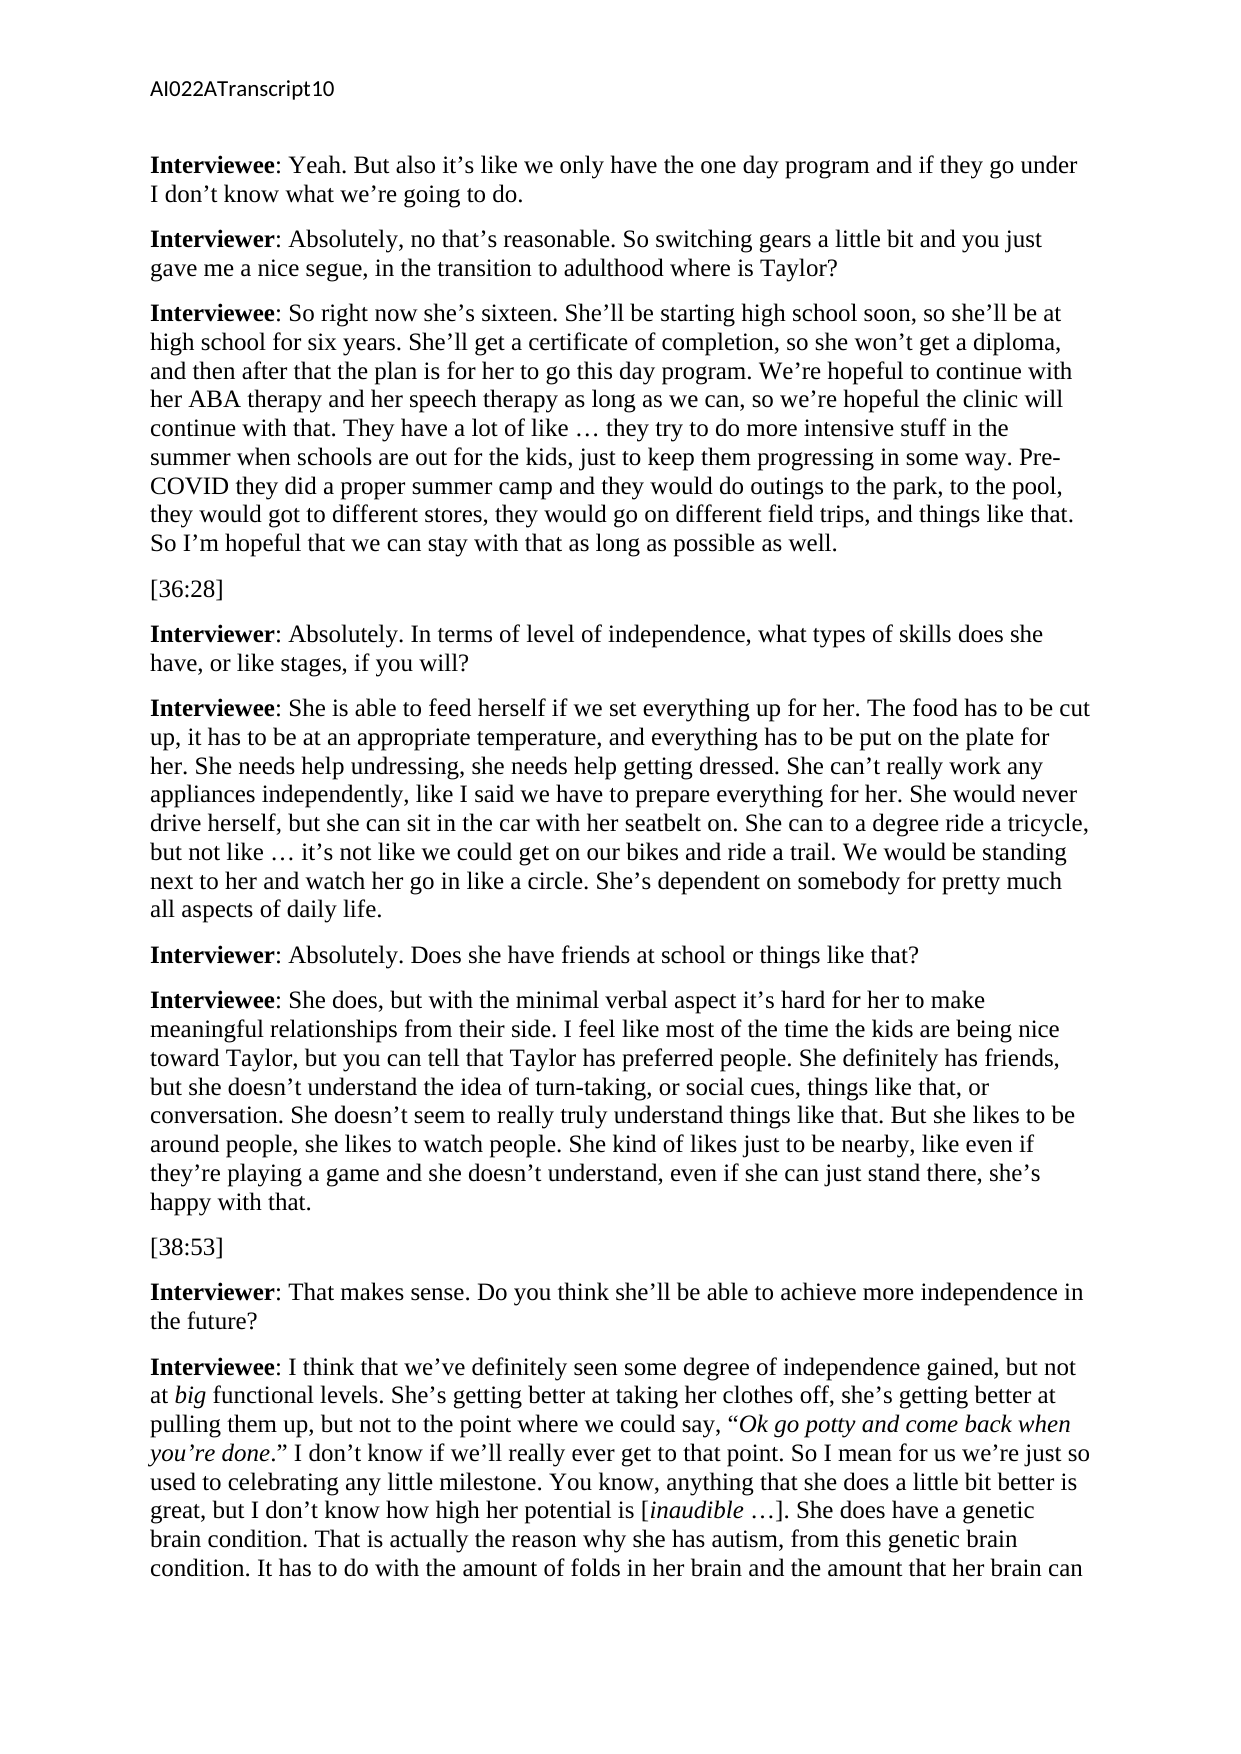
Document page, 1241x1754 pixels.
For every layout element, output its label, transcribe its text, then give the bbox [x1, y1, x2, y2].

text Interviewer: Absolutely. Does she have friends at school or things like that? [150, 940, 1090, 969]
text Interviewer: That makes sense. Do you think she’ll be able to achieve more independence in the future? [150, 1277, 1090, 1335]
text [38:53] [150, 1232, 1090, 1261]
text Interviewer: Absolutely, no that’s reasonable. So switching gears a little bit and you just gave me a nice segue, in the transition to adulthood where is Taylor? [150, 224, 1090, 282]
text Interviewer: Absolutely. In terms of level of independence, what types of skills does she have, or like stages, if you will? [150, 619, 1090, 677]
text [150, 1352, 1090, 1582]
text Interviewee: So right now she’s sixteen. She’ll be starting high school soon, so she’ll be at high school for six years. She’ll get a certificate of completion, so she won’t get a diploma, and then after that the plan is for her to go this day program. We’re hopeful to continue with her ABA therapy and her speech therapy as long as we can, so we’re hopeful the clinic will continue with that. They have a lot of like … they try to do more intensive stuff in the summer when schools are out for the kids, just to keep them progressing in some way. Pre-COVID they did a proper summer camp and they would do outings to the park, to the pool, they would got to different stores, they would go on different field trips, and things like that. So I’m hopeful that we can stay with that as long as possible as well. [150, 298, 1090, 557]
text [36:28] [150, 574, 1090, 602]
text Interviewee: She does, but with the minimal verbal aspect it’s hard for her to make meaningful relationships from their side. I feel like most of the time the kids are being nice toward Taylor, but you can tell that Taylor has preferred people. She definitely has friends, but she doesn’t understand the idea of turn-taking, or social cues, things like that, or conversation. She doesn’t seem to really truly understand things like that. But she likes to be around people, she likes to watch people. She kind of likes just to be nearby, like even if they’re playing a game and she doesn’t understand, even if she can just stand there, she’s happy with that. [150, 985, 1090, 1215]
text Interviewee: Yeah. But also it’s like we only have the one day program and if they go under I don’t know what we’re going to do. [150, 150, 1090, 207]
text Interviewee: She is able to feed herself if we set everything up for her. The food has to be cut up, it has to be at an appropriate temperature, and everything has to be put on the plate for her. She needs help undressing, she needs help getting dressed. She can’t really work any appliances independently, like I said we have to prepare everything for her. She would never drive herself, but she can sit in the car with her seatbelt on. She can to a degree ride a tricycle, but not like … it’s not like we could get on our bikes and ride a trail. We would be standing next to her and watch her go in like a circle. She’s dependent on somebody for pretty much all aspects of daily life. [150, 693, 1090, 923]
